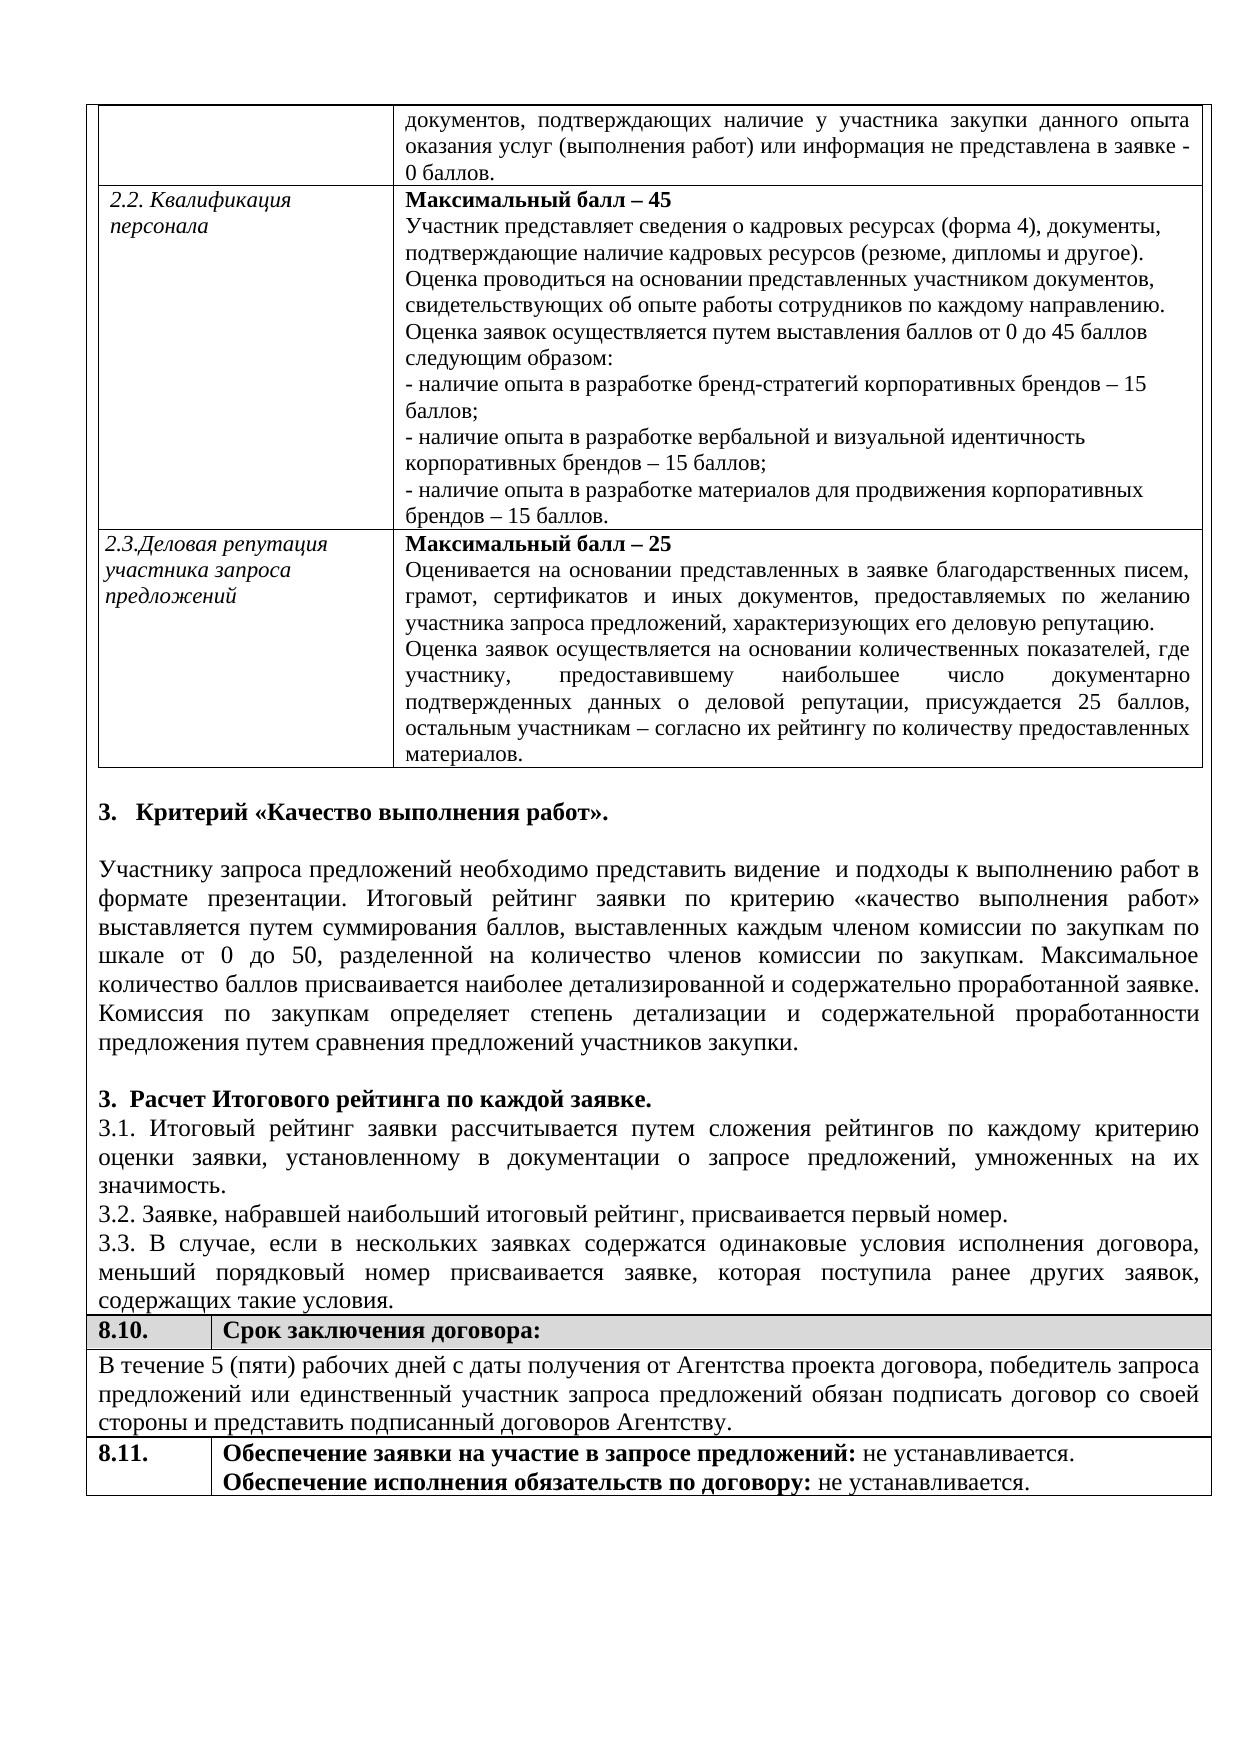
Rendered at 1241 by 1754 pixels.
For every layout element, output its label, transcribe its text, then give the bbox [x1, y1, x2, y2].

table_cell Обеспечение заявки на участие в запросе предложений: не устанавливается. Обеспечение исполнения обязательств по договору: не устанавливается. [212, 1438, 1211, 1495]
table_cell В течение 5 (пяти) рабочих дней с даты получения от Агентства проекта договора, победитель запроса предложений или единственный участник запроса предложений обязан подписать договор со своей стороны и представить подписанный договоров Агентству. [87, 1350, 1211, 1436]
table_cell 8.11. [87, 1438, 211, 1495]
table_cell Срок заключения договора: [212, 1316, 1211, 1348]
table_cell 8.10. [87, 1316, 211, 1348]
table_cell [87, 105, 1211, 1314]
